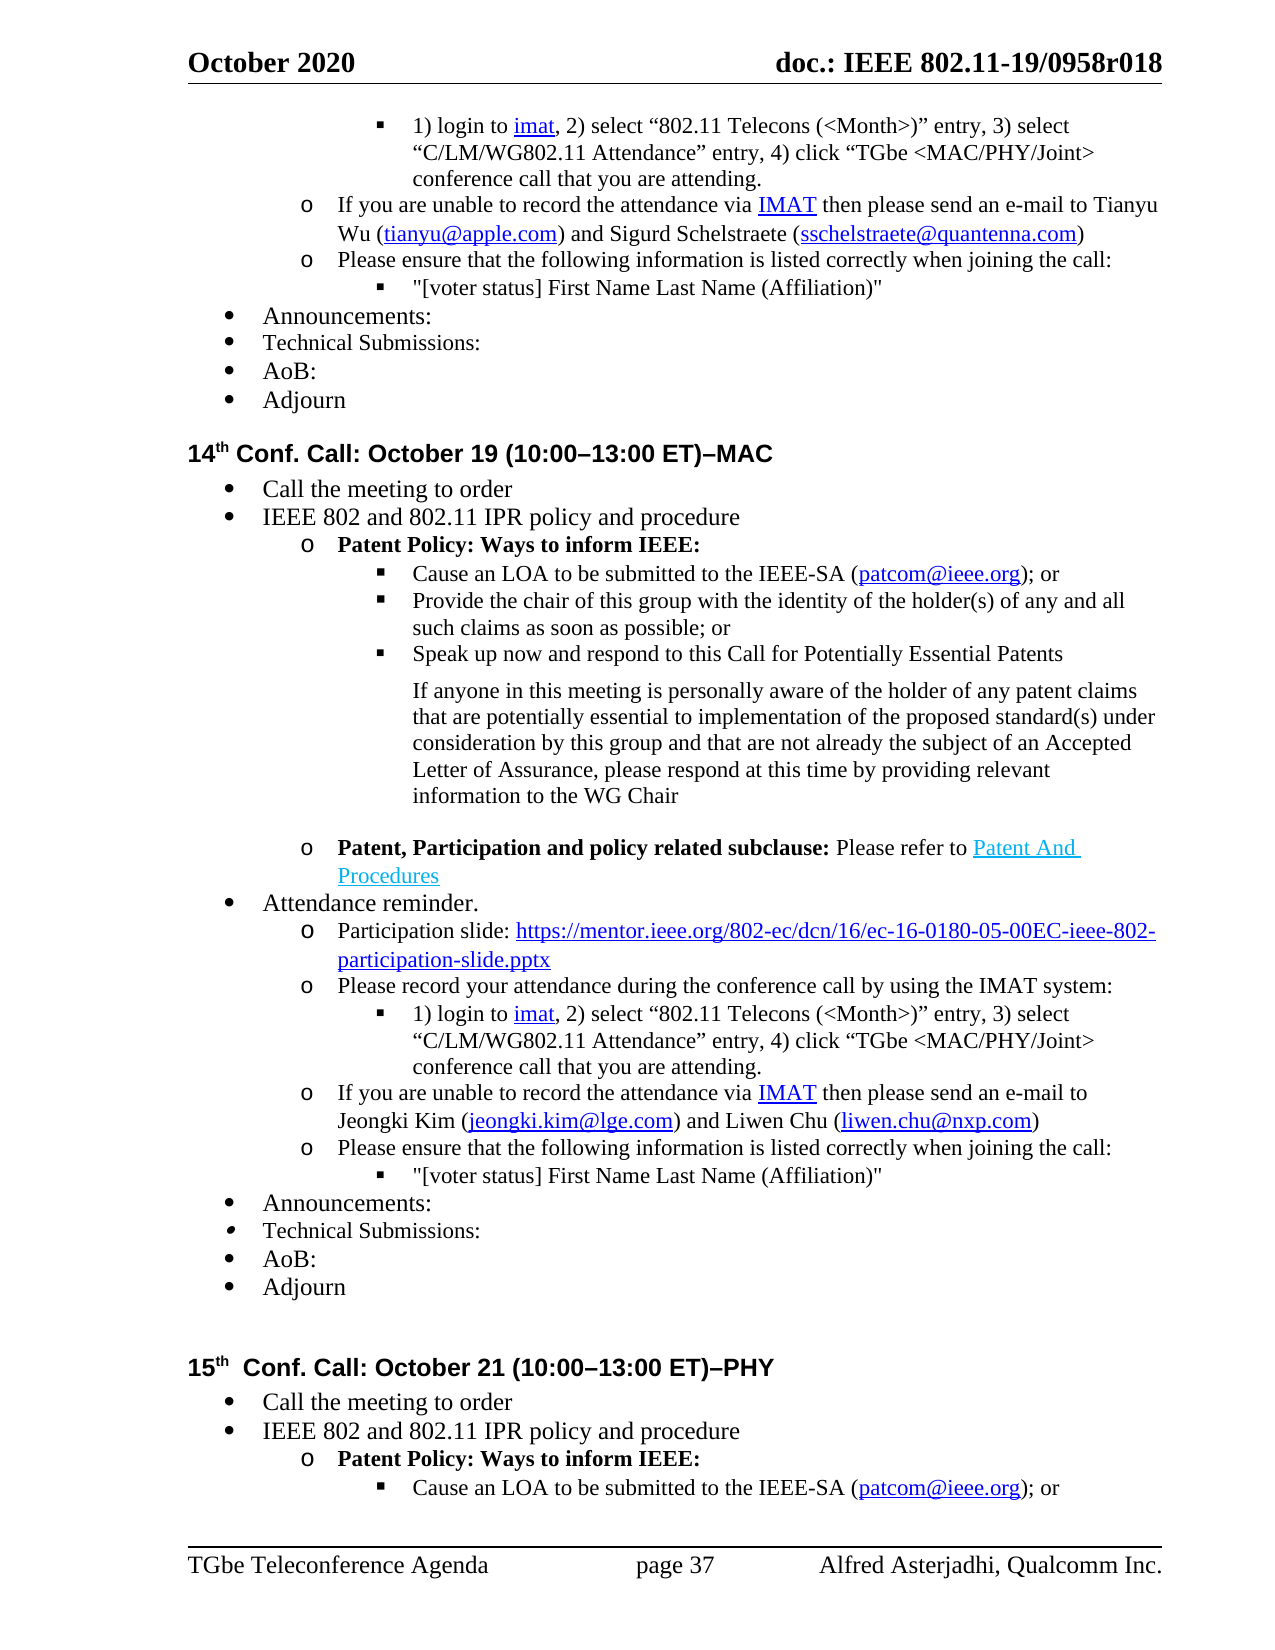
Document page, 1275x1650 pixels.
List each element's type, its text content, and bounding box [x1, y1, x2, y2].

list If anyone in this meeting is personally aware of the holder of any patent claims that are potentially essential to implementation of the proposed standard(s) under consideration by this group and that are not already the subject of an Accepted Letter of Assurance, please respond at this time by providing relevant information to the WG Chair [412, 677, 1162, 808]
list 1) login to imat, 2) select “802.11 Telecons (<Month>)” entry, 3) select “C/LM/WG802.11 Attendance” entry, 4) click “TGbe <MAC/PHY/Joint> conference call that you are attending. [375, 1000, 1162, 1079]
list Patent Policy: Ways to inform IEEE: [300, 1445, 1162, 1474]
list IEEE 802 and 802.11 IPR policy and procedure [225, 1416, 1162, 1445]
list Provide the chair of this group with the identity of the holder(s) of any and all such claims as soon as possible; or [375, 587, 1162, 640]
subtitle 15th Conf. Call: October 21 (10:00–13:00 ET)–PHY [187, 1352, 1162, 1381]
list "[voter status] First Name Last Name (Affiliation)" [375, 274, 1162, 301]
list Adjourn [225, 385, 1162, 414]
list Speak up now and respond to this Call for Potentially Essential Patents [375, 640, 1162, 666]
list AoB: [225, 356, 1162, 385]
list 1) login to imat, 2) select “802.11 Telecons (<Month>)” entry, 3) select “C/LM/WG802.11 Attendance” entry, 4) click “TGbe <MAC/PHY/Joint> conference call that you are attending. [375, 112, 1162, 192]
list "[voter status] First Name Last Name (Affiliation)" [375, 1162, 1162, 1188]
list Technical Submissions: [225, 1217, 1162, 1244]
list Cause an LOA to be submitted to the IEEE-SA (patcom@ieee.org); or [375, 1474, 1162, 1501]
list Technical Submissions: [225, 329, 1162, 356]
list Adjourn [225, 1272, 1162, 1301]
list If you are unable to record the attendance via IMAT then please send an e-mail to Tianyu Wu (tianyu@apple.com) and Sigurd Schelstraete (sschelstraete@quantenna.com) [300, 192, 1162, 246]
list Please record your attendance during the conference call by using the IMAT system: [300, 972, 1162, 1000]
list Participation slide: https://mentor.ieee.org/802-ec/dcn/16/ec-16-0180-05-00EC-ieee-802-participation-slide.pptx [300, 917, 1162, 972]
list Call the meeting to order [225, 1387, 1162, 1416]
list Call the meeting to order [225, 474, 1162, 502]
list If you are unable to record the attendance via IMAT then please send an e-mail to Jeongki Kim (jeongki.kim@lge.com) and Liwen Chu (liwen.chu@nxp.com) [300, 1079, 1162, 1134]
list Announcements: [225, 1188, 1162, 1217]
list Attendance reminder. [225, 888, 1162, 917]
list Please ensure that the following information is listed correctly when joining the call: [300, 1134, 1162, 1162]
list IEEE 802 and 802.11 IPR policy and procedure [225, 502, 1162, 531]
list Cause an LOA to be submitted to the IEEE-SA (patcom@ieee.org); or [375, 560, 1162, 587]
list Please ensure that the following information is listed correctly when joining the call: [300, 246, 1162, 274]
list Patent, Participation and policy related subclause: Please refer to Patent And Procedures [300, 833, 1162, 888]
subtitle 14th Conf. Call: October 19 (10:00–13:00 ET)–MAC [187, 439, 1162, 467]
list Patent Policy: Ways to inform IEEE: [300, 531, 1162, 560]
list Announcements: [225, 301, 1162, 329]
list AoB: [225, 1244, 1162, 1272]
